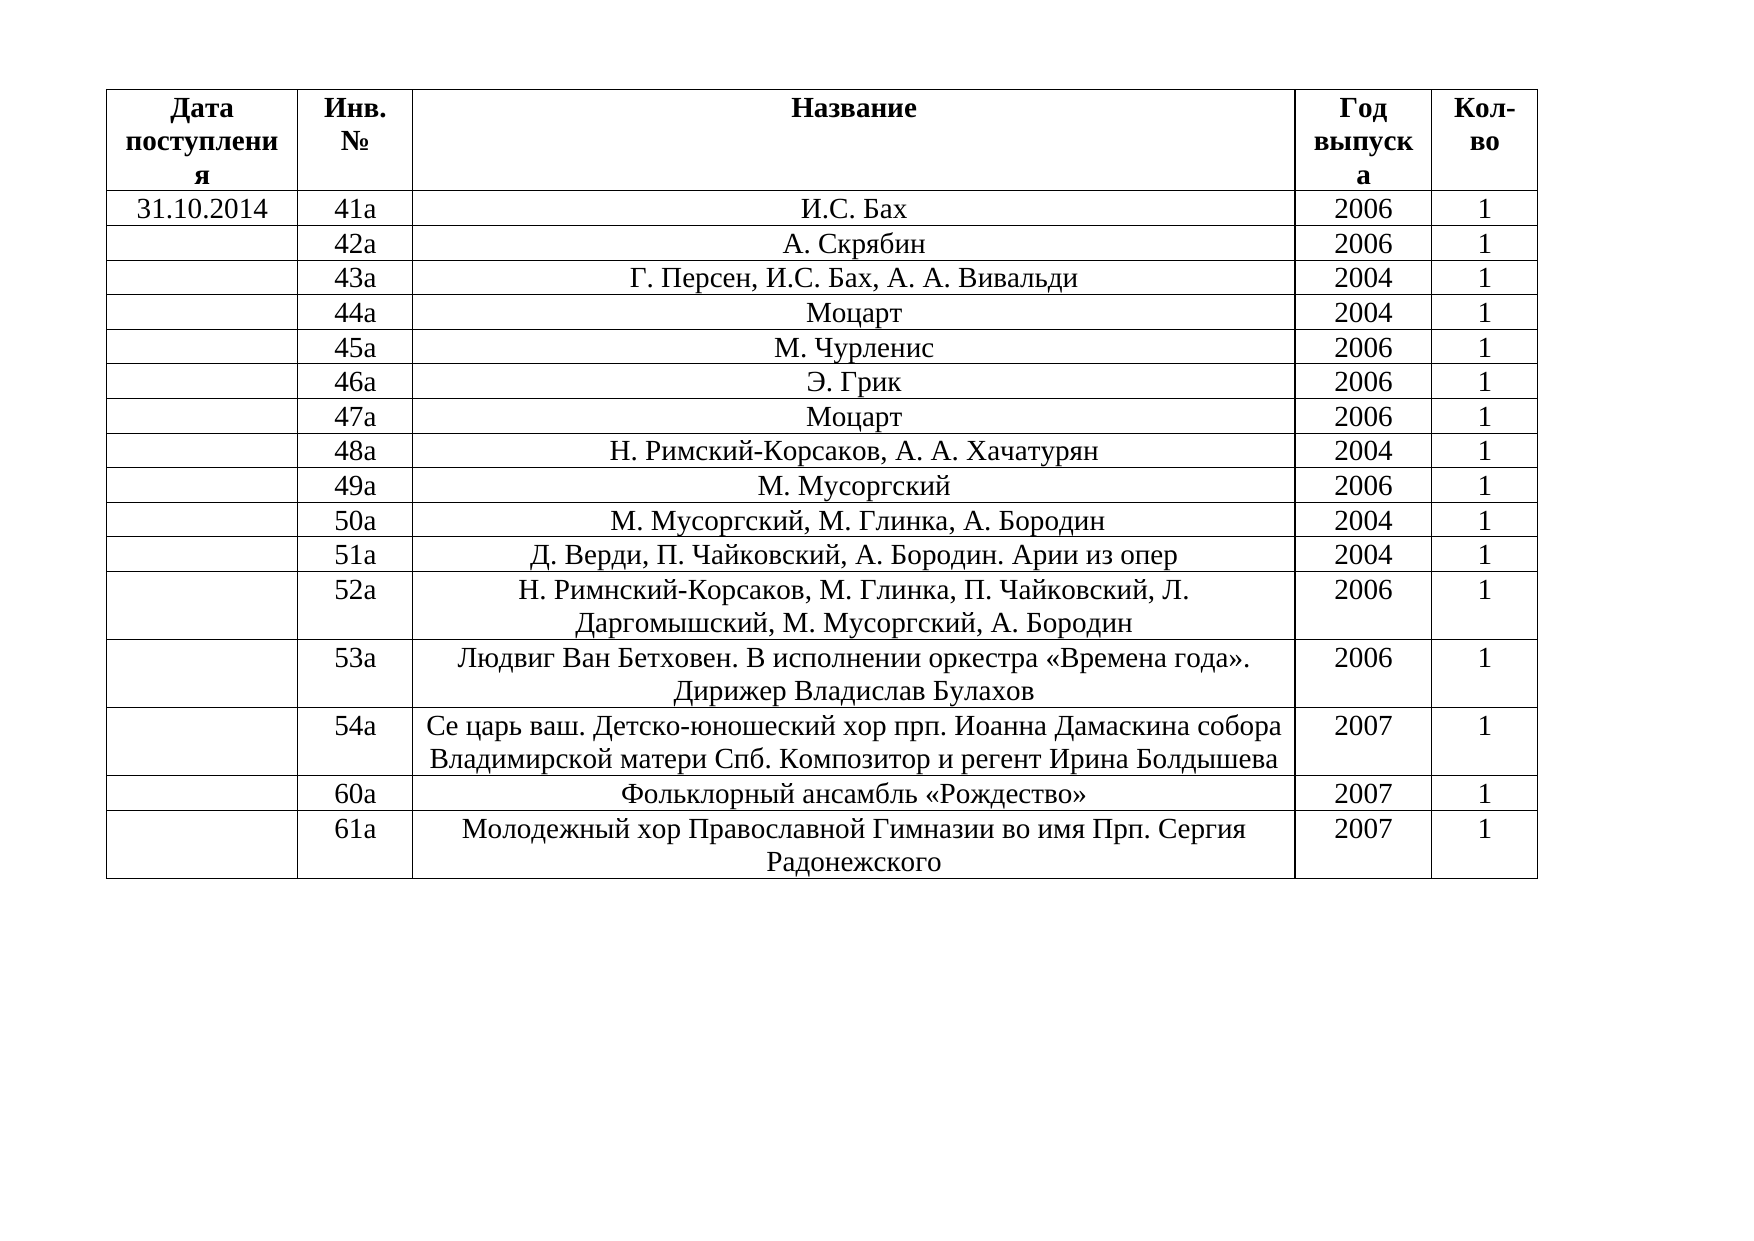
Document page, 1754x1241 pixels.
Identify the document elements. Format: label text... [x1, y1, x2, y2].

table_cell 1 [1432, 295, 1537, 329]
table_cell Моцарт [413, 295, 1294, 329]
table_cell [107, 811, 297, 878]
table_cell 2004 [1296, 503, 1431, 536]
table_cell 1 [1432, 503, 1537, 536]
table_cell 1 [1432, 537, 1537, 571]
table_cell 60а [298, 776, 412, 810]
table_cell 54а [298, 708, 412, 775]
table_cell Людвиг Ван Бетховен. В исполнении оркестра «Времена года». Дирижер Владислав Булахов [413, 640, 1294, 707]
table_cell 51а [298, 537, 412, 571]
table_cell 2004 [1296, 261, 1431, 294]
table_cell 1 [1432, 226, 1537, 259]
table_cell 2004 [1296, 537, 1431, 571]
table_cell 45а [298, 330, 412, 363]
table_cell 1 [1432, 640, 1537, 707]
table_cell 2004 [1296, 295, 1431, 329]
table_cell 1 [1432, 434, 1537, 467]
table_cell 2006 [1296, 191, 1431, 225]
table_cell [107, 364, 297, 398]
table_cell 50а [298, 503, 412, 536]
table_cell 2004 [1296, 434, 1431, 467]
table_cell 2006 [1296, 572, 1431, 639]
table_cell 44а [298, 295, 412, 329]
table_cell М. Чурленис [413, 330, 1294, 363]
table_cell 2007 [1296, 708, 1431, 775]
table_cell [107, 226, 297, 259]
table_cell 52а [298, 572, 412, 639]
table_cell Фольклорный ансамбль «Рождество» [413, 776, 1294, 810]
table_cell 2007 [1296, 776, 1431, 810]
table_cell [107, 261, 297, 294]
table_cell 1 [1432, 708, 1537, 775]
table_header Год выпуска [1296, 90, 1431, 190]
table_cell 2007 [1296, 811, 1431, 878]
table_cell А. Скрябин [413, 226, 1294, 259]
table_cell 1 [1432, 364, 1537, 398]
table_cell [107, 537, 297, 571]
table_cell [107, 640, 297, 707]
table_cell 2006 [1296, 399, 1431, 432]
table_cell 2006 [1296, 468, 1431, 502]
table_cell [107, 572, 297, 639]
table_cell 1 [1432, 468, 1537, 502]
table_cell 1 [1432, 399, 1537, 432]
table_cell 2006 [1296, 364, 1431, 398]
table_cell Моцарт [413, 399, 1294, 432]
table_cell Н. Римнский-Корсаков, М. Глинка, П. Чайковский, Л. Даргомышский, М. Мусоргский, А. Бородин [413, 572, 1294, 639]
table_cell [107, 708, 297, 775]
table_cell Се царь ваш. Детско-юношеский хор прп. Иоанна Дамаскина собора Владимирской матери Спб. Композитор и регент Ирина Болдышева [413, 708, 1294, 775]
table_cell 1 [1432, 261, 1537, 294]
table_cell [107, 468, 297, 502]
table_header Название [413, 90, 1294, 190]
table_cell Н. Римский-Корсаков, А. А. Хачатурян [413, 434, 1294, 467]
table_cell 49а [298, 468, 412, 502]
table_header Дата поступления [107, 90, 297, 190]
table_cell Д. Верди, П. Чайковский, А. Бородин. Арии из опер [413, 537, 1294, 571]
table_cell М. Мусоргский [413, 468, 1294, 502]
table_cell 46а [298, 364, 412, 398]
table_cell 1 [1432, 811, 1537, 878]
table_cell Молодежный хор Православной Гимназии во имя Прп. Сергия Радонежского [413, 811, 1294, 878]
table_cell [107, 434, 297, 467]
table_cell [107, 295, 297, 329]
table_cell 31.10.2014 [107, 191, 297, 225]
table_cell [107, 503, 297, 536]
table_cell 1 [1432, 572, 1537, 639]
table_cell 1 [1432, 330, 1537, 363]
table_cell 43а [298, 261, 412, 294]
table_cell 2006 [1296, 226, 1431, 259]
table_cell 61а [298, 811, 412, 878]
table_cell 42а [298, 226, 412, 259]
table_cell 41а [298, 191, 412, 225]
table_cell Г. Персен, И.С. Бах, А. А. Вивальди [413, 261, 1294, 294]
table_cell 2006 [1296, 330, 1431, 363]
table_cell [107, 330, 297, 363]
table_header Инв. № [298, 90, 412, 190]
table_cell [107, 399, 297, 432]
table_header Кол-во [1432, 90, 1537, 190]
table_cell 1 [1432, 191, 1537, 225]
table_cell 2006 [1296, 640, 1431, 707]
table_cell 48а [298, 434, 412, 467]
table_cell [107, 776, 297, 810]
table_cell И.С. Бах [413, 191, 1294, 225]
table_cell М. Мусоргский, М. Глинка, А. Бородин [413, 503, 1294, 536]
table_cell 53а [298, 640, 412, 707]
table_cell 1 [1432, 776, 1537, 810]
table_cell 47а [298, 399, 412, 432]
table_cell Э. Грик [413, 364, 1294, 398]
